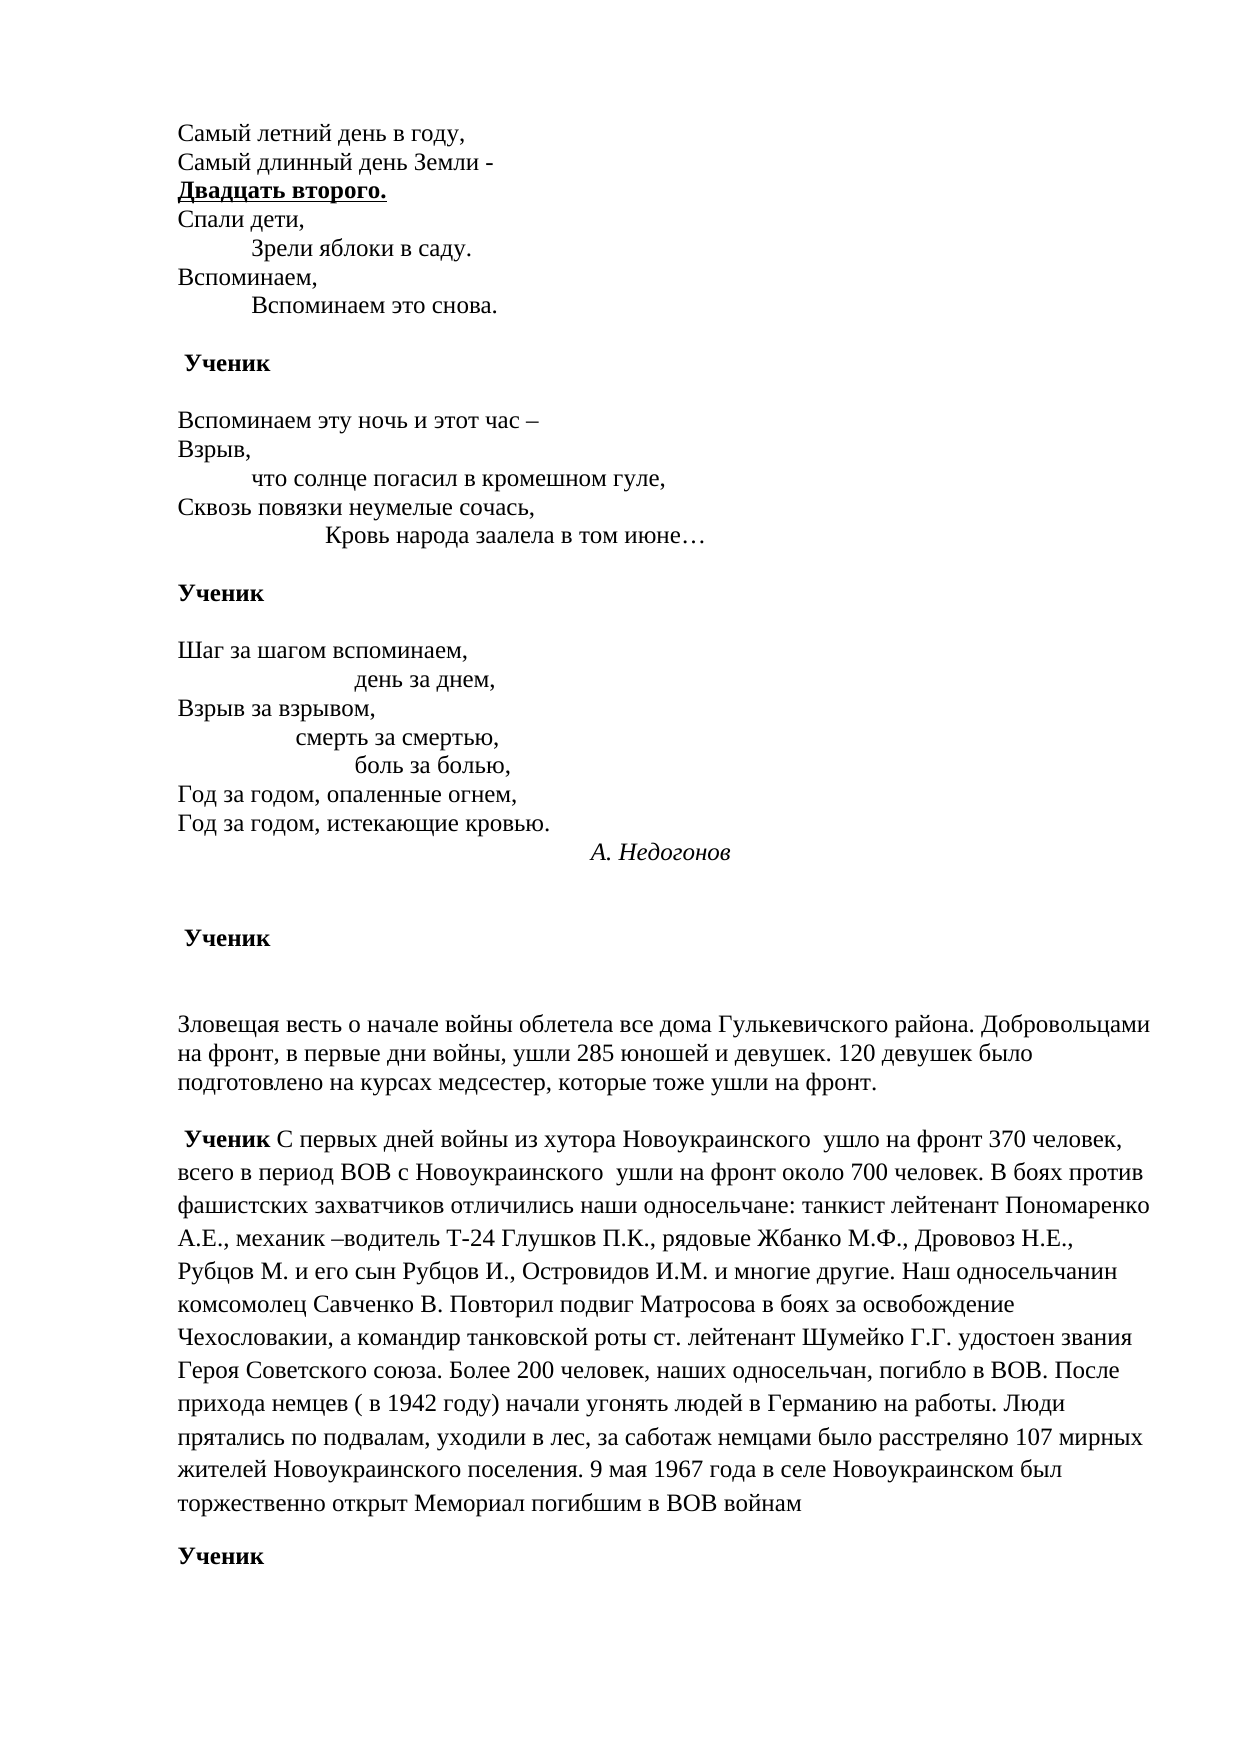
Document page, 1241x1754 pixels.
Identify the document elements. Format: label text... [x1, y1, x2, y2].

text Вспоминаем эту ночь и этот час – [177, 406, 1152, 434]
text Ученик [177, 923, 1152, 952]
text Зловещая весть о начале войны облетела все дома Гулькевичского района. Добровольцами на фронт, в первые дни войны, ушли 285 юношей и девушек. 120 девушек было подготовлено на курсах медсестер, которые тоже ушли на фронт. [177, 1009, 1152, 1096]
text Взрыв, [177, 434, 1152, 463]
text боль за болью, [177, 751, 1152, 779]
text Вспоминаем, [177, 262, 1152, 291]
text Ученик [177, 1541, 1152, 1570]
text Двадцать второго. [177, 176, 1152, 204]
text Ученик [177, 578, 1152, 607]
text Ученик [177, 348, 1152, 377]
text Зрели яблоки в саду. [177, 233, 1152, 262]
text Взрыв за взрывом, [177, 693, 1152, 722]
text день за днем, [177, 664, 1152, 693]
text Год за годом, опаленные огнем, [177, 779, 1152, 808]
text что солнце погасил в кромешном гуле, [177, 463, 1152, 492]
text Вспоминаем это снова. [177, 291, 1152, 319]
text Сквозь повязки неумелые сочась, [177, 492, 1152, 521]
text Ученик С первых дней войны из хутора Новоукраинского ушло на фронт 370 человек, всего в период ВОВ с Новоукраинского ушли на фронт около 700 человек. В боях против фашистских захватчиков отличились наши односельчане: танкист лейтенант Пономаренко А.Е., механик –водитель Т-24 Глушков П.К., рядовые Жбанко М.Ф., Дрововоз Н.Е., Рубцов М. и его сын Рубцов И., Островидов И.М. и многие другие. Наш односельчанин комсомолец Савченко В. Повторил подвиг Матросова в боях за освобождение Чехословакии, а командир танковской роты ст. лейтенант Шумейко Г.Г. удостоен звания Героя Советского союза. Более 200 человек, наших односельчан, погибло в ВОВ. После прихода немцев ( в 1942 году) начали угонять людей в Германию на работы. Люди прятались по подвалам, уходили в лес, за саботаж немцами было расстреляно 107 мирных жителей Новоукраинского поселения. 9 мая 1967 года в селе Новоукраинском был торжественно открыт Мемориал погибшим в ВОВ войнам [177, 1124, 1152, 1516]
text А. Недогонов [177, 837, 1152, 866]
text Самый летний день в году, [177, 118, 1152, 147]
text Самый длинный день Земли - [177, 147, 1152, 176]
text Шаг за шагом вспоминаем, [177, 636, 1152, 664]
text Год за годом, истекающие кровью. [177, 808, 1152, 837]
text Спали дети, [177, 204, 1152, 233]
text смерть за смертью, [177, 722, 1152, 751]
text Кровь народа заалела в том июне… [325, 521, 1152, 549]
